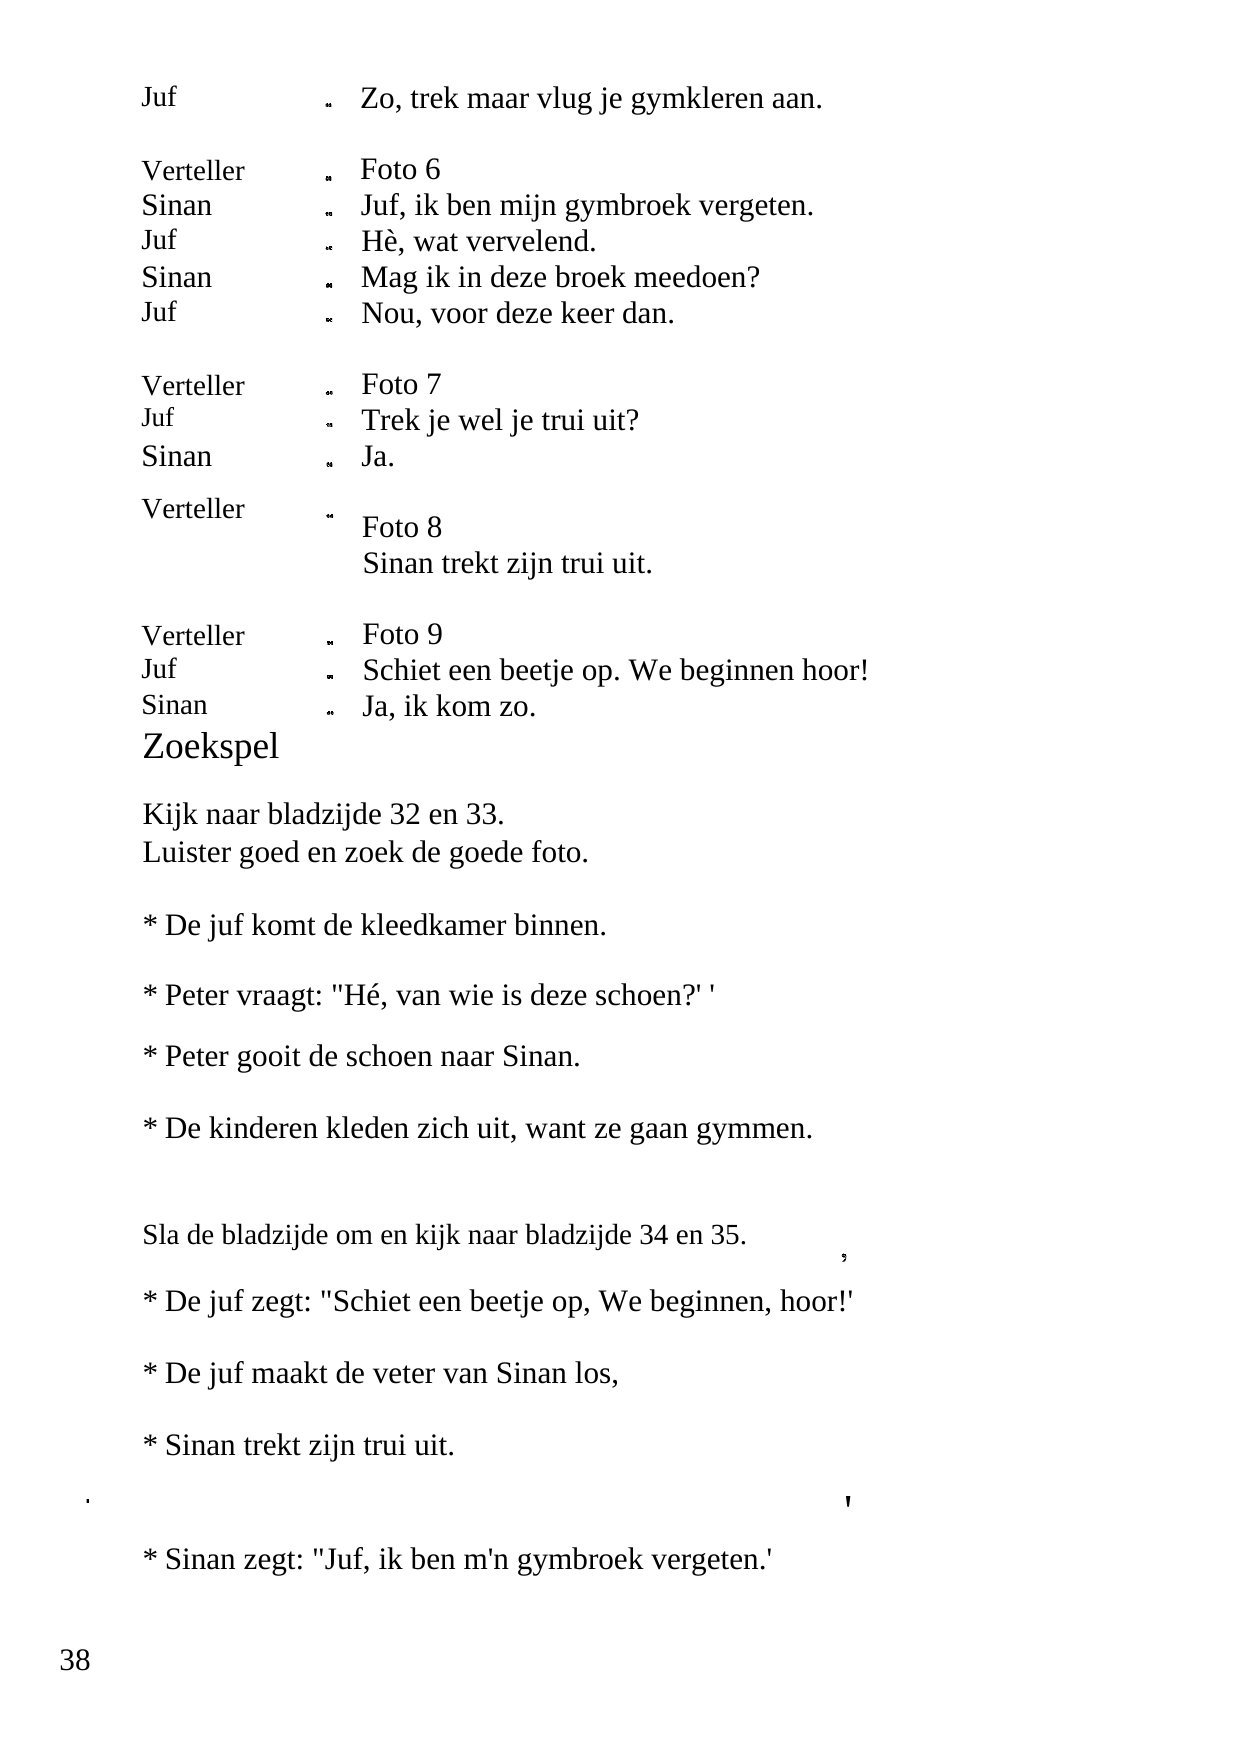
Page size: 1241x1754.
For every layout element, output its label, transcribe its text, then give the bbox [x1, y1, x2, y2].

list De juf zegt: "Schiet een beetje op, We beginnen, hoor!' [142, 1282, 1092, 1318]
table_cell Zo, trek maar vlug je gymkleren aan. [358, 80, 922, 133]
table_cell Verteller [141, 598, 358, 651]
text Luister goed en zoek de goede foto. [142, 834, 1092, 869]
table_cell Juf [141, 294, 358, 348]
list Peter gooit de schoen naar Sinan. [142, 1037, 1092, 1073]
list Sinan trekt zijn trui uit. [142, 1426, 1092, 1462]
table_cell Ja. [358, 437, 922, 491]
text ' [602, 1483, 1094, 1536]
table_cell Mag ik in deze broek meedoen? [358, 258, 922, 294]
table_cell Foto 6 [358, 133, 922, 186]
table_cell Juf [141, 222, 358, 258]
list Peter vraagt: "Hé, van wie is deze schoen?' ' [142, 976, 1092, 1012]
list De juf maakt de veter van Sinan los, [142, 1354, 1092, 1391]
table_cell Juf [141, 651, 358, 687]
table_cell Trek je wel je trui uit? [358, 401, 922, 437]
table_cell Sinan [141, 258, 358, 294]
table_cell Juf, ik ben mijn gymbroek vergeten. [358, 186, 922, 222]
table_cell Sinan [141, 186, 358, 222]
table_cell Verteller [141, 491, 358, 598]
subtitle Zoekspel [142, 723, 1094, 766]
text Kijk naar bladzijde 32 en 33. [142, 795, 1092, 831]
table_cell Ja, ik kom zo. [358, 688, 922, 723]
table_cell Sinan [141, 688, 358, 723]
table_cell Sinan [141, 437, 358, 491]
table_cell Schiet een beetje op. We beginnen hoor! [358, 651, 922, 687]
table_cell Verteller [141, 133, 358, 186]
list De juf komt de kleedkamer binnen. [142, 906, 1092, 942]
table_cell Verteller [141, 348, 358, 401]
table_cell Hè, wat vervelend. [358, 222, 922, 258]
table_cell Juf [141, 401, 358, 437]
list De kinderen kleden zich uit, want ze gaan gymmen. [142, 1109, 1092, 1146]
text Sla de bladzijde om en kijk naar bladzijde 34 en 35. [142, 1217, 1092, 1251]
list Sinan zegt: "Juf, ik ben m'n gymbroek vergeten.' [142, 1540, 1092, 1576]
table_cell Nou, voor deze keer dan. [358, 294, 922, 348]
table_cell Foto 9 [358, 598, 922, 651]
table_cell Foto 8 Sinan trekt zijn trui uit. [358, 491, 922, 598]
table_cell Foto 7 [358, 348, 922, 401]
table_cell Juf [141, 80, 358, 133]
picture [841, 1253, 847, 1262]
